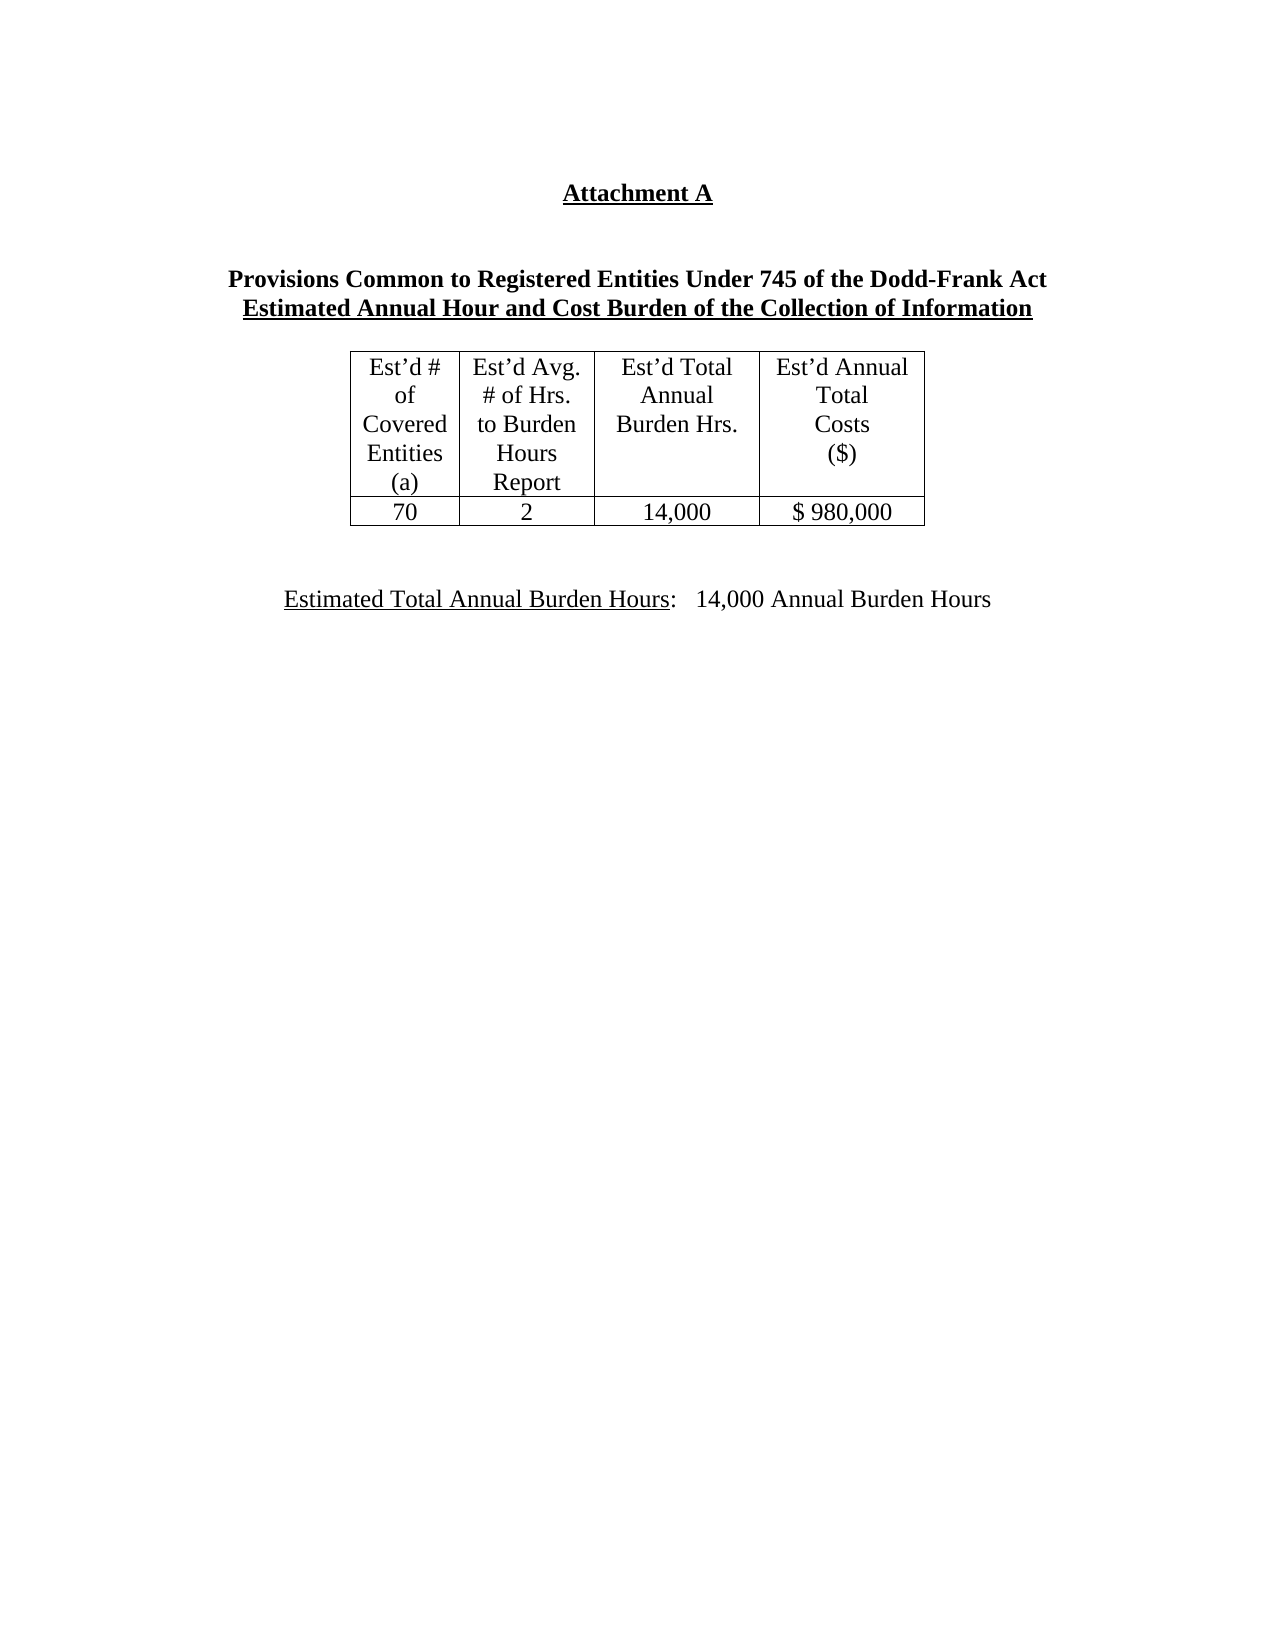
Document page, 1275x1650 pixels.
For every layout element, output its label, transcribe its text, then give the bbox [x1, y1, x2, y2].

table_header Est’d Avg. # of Hrs. to Burden Hours Report [460, 352, 594, 496]
table_cell 2 [460, 497, 594, 525]
table_cell 70 [351, 497, 459, 525]
text Provisions Common to Registered Entities Under 745 of the Dodd-Frank Act [150, 264, 1125, 293]
text Estimated Annual Hour and Cost Burden of the Collection of Information [150, 293, 1125, 322]
text Estimated Total Annual Burden Hours: 14,000 Annual Burden Hours [150, 584, 1125, 613]
table_cell $ 980,000 [760, 497, 924, 525]
text Attachment A [150, 178, 1125, 207]
table_header Est’d Total Annual Burden Hrs. [595, 352, 759, 496]
table_header Est’d # of Covered Entities (a) [351, 352, 459, 496]
table_header Est’d Annual Total Costs ($) [760, 352, 924, 496]
table_cell 14,000 [595, 497, 759, 525]
